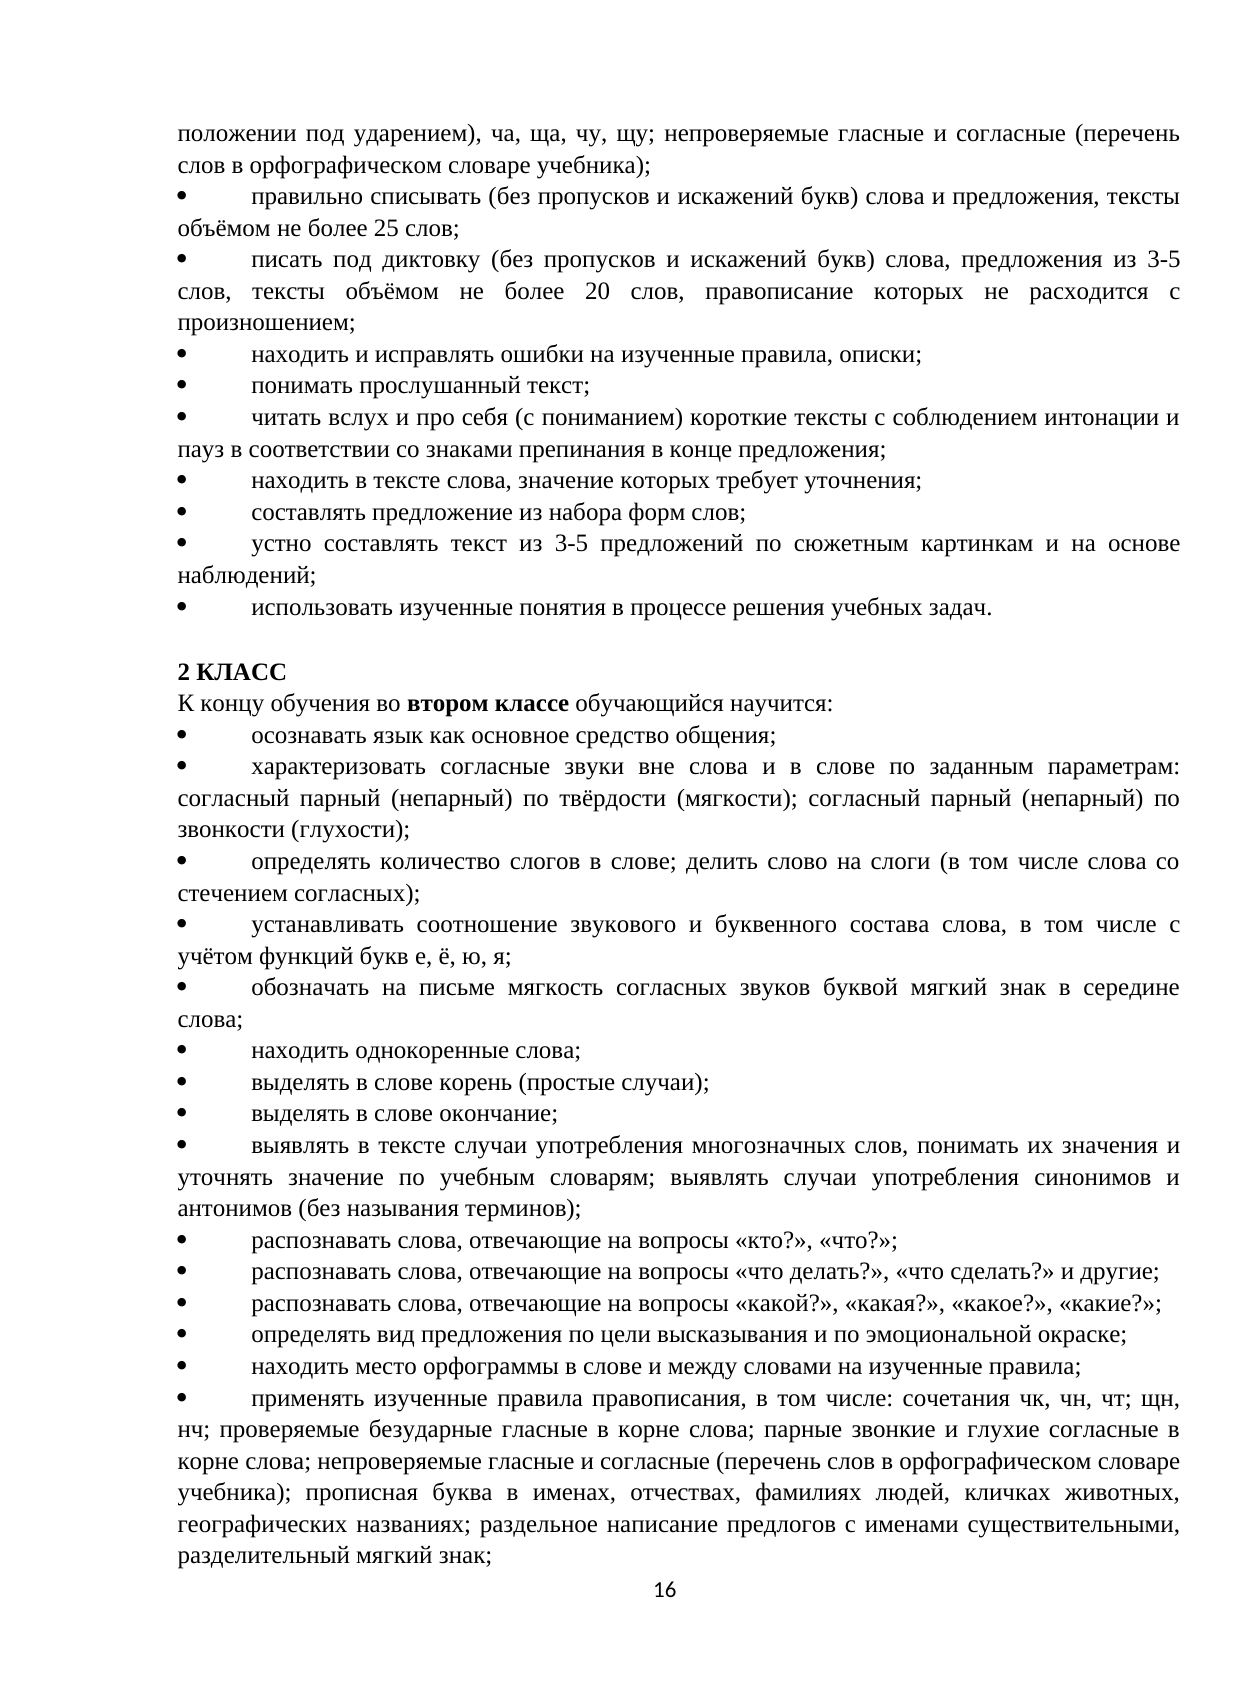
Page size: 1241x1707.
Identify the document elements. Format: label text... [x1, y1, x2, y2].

list использовать изученные понятия в процессе решения учебных задач. [177, 592, 1181, 620]
list устанавливать соотношение звукового и буквенного состава слова, в том числе с учётом функций букв е, ё, ю, я; [177, 909, 1181, 969]
list распознавать слова, отвечающие на вопросы «какой?», «какая?», «какое?», «какие?»; [177, 1288, 1181, 1317]
list характеризовать согласные звуки вне слова и в слове по заданным параметрам: согласный парный (непарный) по твёрдости (мягкости); согласный парный (непарный) по звонкости (глухости); [177, 751, 1181, 843]
list правильно списывать (без пропусков и искажений букв) слова и предложения, тексты объёмом не более 25 слов; [177, 181, 1181, 242]
list применять изученные правила правописания, в том числе: сочетания чк, чн, чт; щн, нч; проверяемые безударные гласные в корне слова; парные звонкие и глухие согласные в корне слова; непроверяемые гласные и согласные (перечень слов в орфографическом словаре учебника); прописная буква в именах, отчествах, фамилиях людей, кличках животных, географических названиях; раздельное написание предлогов с именами существительными, разделительный мягкий знак; [177, 1383, 1181, 1569]
list понимать прослушанный текст; [177, 371, 1181, 399]
list распознавать слова, отвечающие на вопросы «что делать?», «что сделать?» и другие; [177, 1256, 1181, 1285]
text К концу обучения во втором классе обучающийся научится: [177, 688, 1181, 717]
list составлять предложение из набора форм слов; [177, 497, 1181, 526]
list обозначать на письме мягкость согласных звуков буквой мягкий знак в середине слова; [177, 972, 1181, 1033]
list находить место орфограммы в слове и между словами на изученные правила; [177, 1351, 1181, 1380]
list выявлять в тексте случаи употребления многозначных слов, понимать их значения и уточнять значение по учебным словарям; выявлять случаи употребления синонимов и антонимов (без называния терминов); [177, 1130, 1181, 1222]
list читать вслух и про себя (с пониманием) короткие тексты с соблюдением интонации и пауз в соответствии со знаками препинания в конце предложения; [177, 402, 1181, 462]
list определять вид предложения по цели высказывания и по эмоциональной окраске; [177, 1319, 1181, 1348]
list находить в тексте слова, значение которых требует уточнения; [177, 465, 1181, 494]
list распознавать слова, отвечающие на вопросы «кто?», «что?»; [177, 1225, 1181, 1253]
text 2 КЛАСС [177, 657, 1181, 685]
list определять количество слогов в слове; делить слово на слоги (в том числе слова со стечением согласных); [177, 846, 1181, 906]
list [177, 118, 1181, 178]
list устно составлять текст из 3-5 предложений по сюжетным картинкам и на основе наблюдений; [177, 528, 1181, 589]
list находить однокоренные слова; [177, 1035, 1181, 1064]
list осознавать язык как основное средство общения; [177, 720, 1181, 748]
list находить и исправлять ошибки на изученные правила, описки; [177, 339, 1181, 368]
list писать под диктовку (без пропусков и искажений букв) слова, предложения из 3-5 слов, тексты объёмом не более 20 слов, правописание которых не расходится с произношением; [177, 244, 1181, 336]
list выделять в слове окончание; [177, 1098, 1181, 1127]
list выделять в слове корень (простые случаи); [177, 1067, 1181, 1096]
